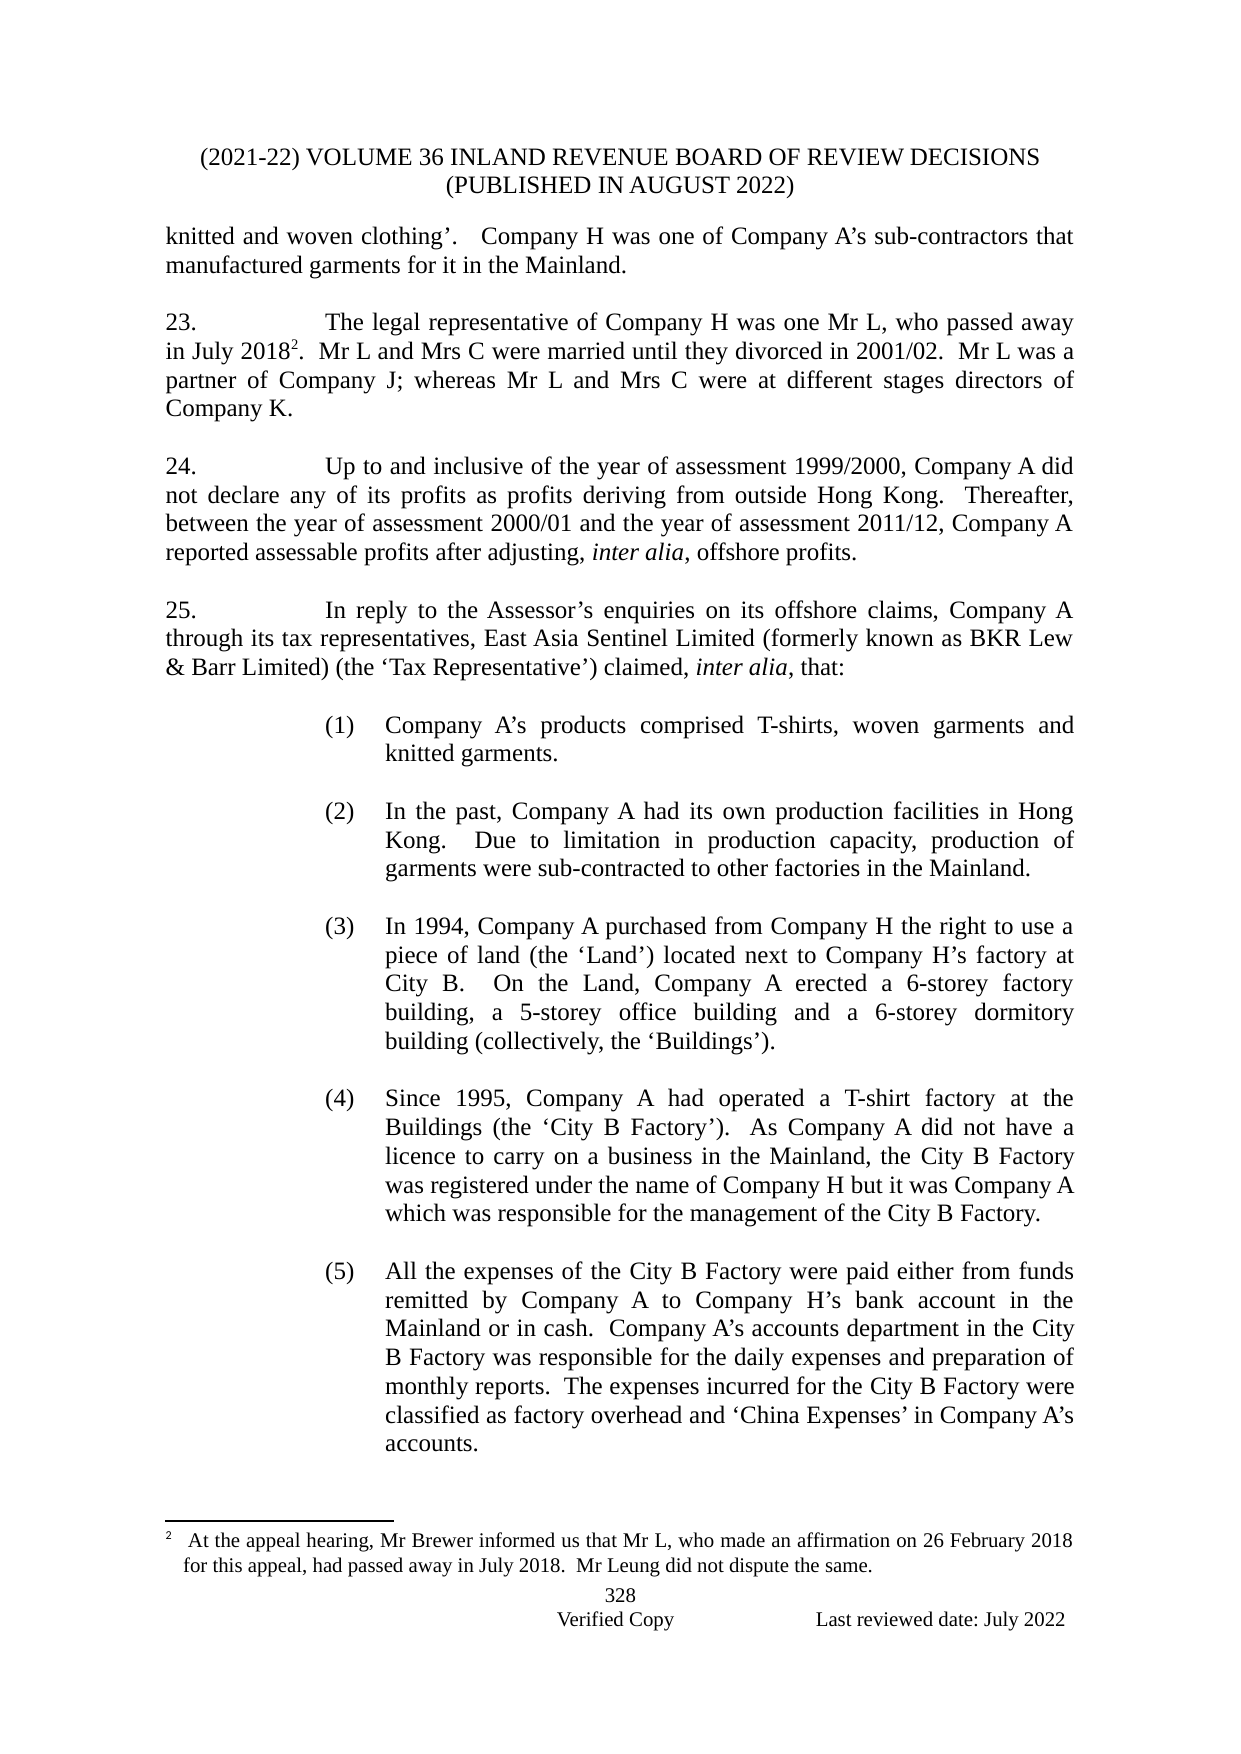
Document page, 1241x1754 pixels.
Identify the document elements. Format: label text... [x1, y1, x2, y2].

list All the expenses of the City B Factory were paid either from funds remitted by Company A to Company H’s bank account in the Mainland or in cash. Company A’s accounts department in the City B Factory was responsible for the daily expenses and preparation of monthly reports. The expenses incurred for the City B Factory were classified as factory overhead and ‘China Expenses’ in Company A’s accounts. [325, 1256, 1075, 1457]
list Company A’s products comprised T-shirts, woven garments and knitted garments. [325, 710, 1075, 767]
list In reply to the Assessor’s enquiries on its offshore claims, Company A through its tax representatives, East Asia Sentinel Limited (formerly known as BKR Lew & Barr Limited) (the ‘Tax Representative’) claimed, inter alia, that: [165, 595, 1075, 681]
list Up to and inclusive of the year of assessment 1999/2000, Company A did not declare any of its profits as profits deriving from outside Hong Kong. Thereafter, between the year of assessment 2000/01 and the year of assessment 2011/12, Company A reported assessable profits after adjusting, inter alia, offshore profits. [165, 451, 1075, 566]
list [165, 221, 1075, 278]
list In the past, Company A had its own production facilities in Hong Kong. Due to limitation in production capacity, production of garments were sub-contracted to other factories in the Mainland. [325, 796, 1075, 882]
list Since 1995, Company A had operated a T-shirt factory at the Buildings (the ‘City B Factory’). As Company A did not have a licence to carry on a business in the Mainland, the City B Factory was registered under the name of Company H but it was Company A which was responsible for the management of the City B Factory. [325, 1083, 1075, 1227]
list In 1994, Company A purchased from Company H the right to use a piece of land (the ‘Land’) located next to Company H’s factory at City B. On the Land, Company A erected a 6-storey factory building, a 5-storey office building and a 6-storey dormitory building (collectively, the ‘Buildings’). [325, 911, 1075, 1055]
list The legal representative of Company H was one Mr L, who passed away in July 2018. Mr L and Mrs C were married until they divorced in 2001/02. Mr L was a partner of Company J; whereas Mr L and Mrs C were at different stages directors of Company K. [165, 307, 1075, 422]
